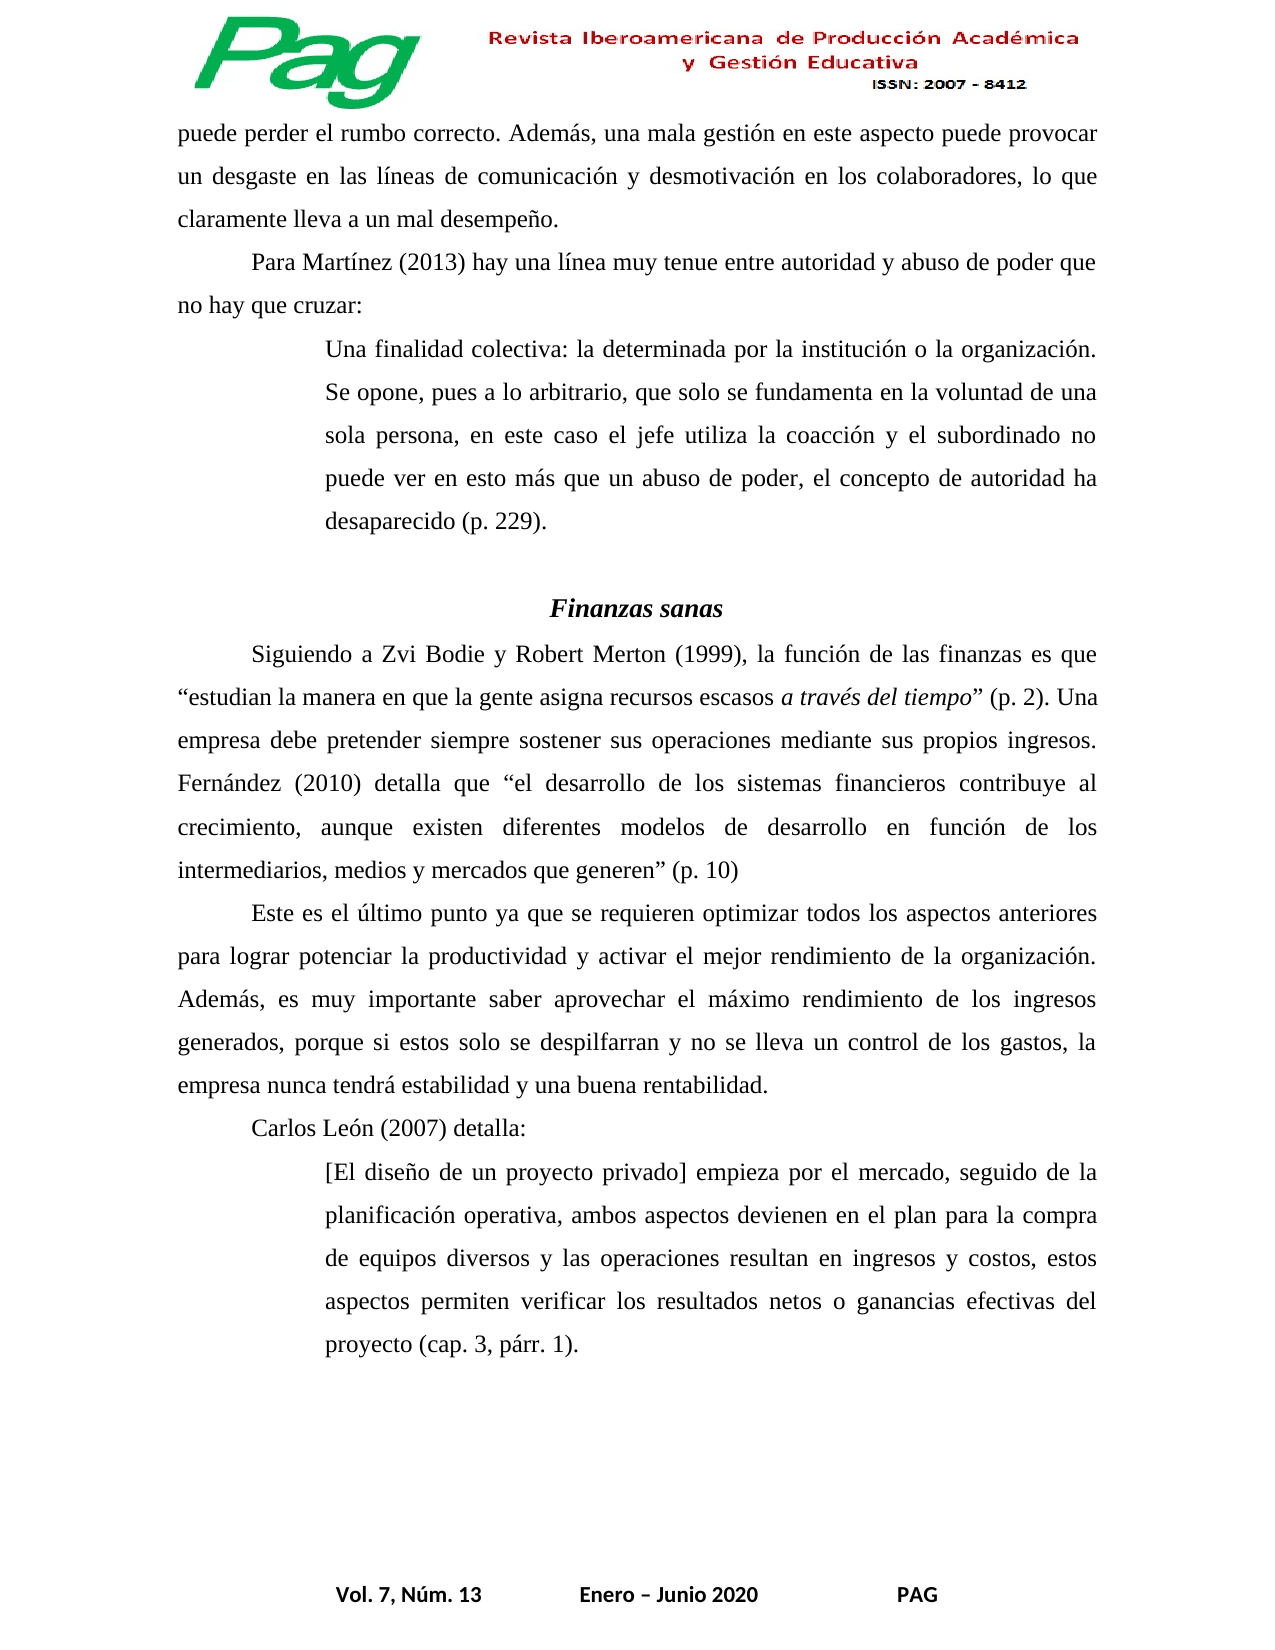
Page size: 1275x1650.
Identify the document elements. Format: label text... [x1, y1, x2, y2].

picture [194, 14, 1081, 110]
text Una finalidad colectiva: la determinada por la institución o la organización. Se opone, pues a lo arbitrario, que solo se fundamenta en la voluntad de una sola persona, en este caso el jefe utiliza la coacción y el subordinado no puede ver en esto más que un abuso de poder, el concepto de autoridad ha desaparecido (p. 229). [325, 334, 1098, 535]
text Finanzas sanas [177, 592, 1098, 624]
text Este es el último punto ya que se requieren optimizar todos los aspectos anteriores para lograr potenciar la productividad y activar el mejor rendimiento de la organización. Además, es muy importante saber aprovechar el máximo rendimiento de los ingresos generados, porque si estos solo se despilfarran y no se lleva un control de los gastos, la empresa nunca tendrá estabilidad y una buena rentabilidad. [177, 898, 1098, 1099]
text [El diseño de un proyecto privado] empieza por el mercado, seguido de la planificación operativa, ambos aspectos devienen en el plan para la compra de equipos diversos y las operaciones resultan en ingresos y costos, estos aspectos permiten verificar los resultados netos o ganancias efectivas del proyecto (cap. 3, párr. 1). [325, 1157, 1098, 1358]
text Para Martínez (2013) hay una línea muy tenue entre autoridad y abuso de poder que no hay que cruzar: [177, 247, 1098, 319]
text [177, 118, 1098, 233]
text Carlos León (2007) detalla: [177, 1113, 1098, 1142]
text Siguiendo a Zvi Bodie y Robert Merton (1999), la función de las finanzas es que “estudian la manera en que la gente asigna recursos escasos a través del tiempo” (p. 2). Una empresa debe pretender siempre sostener sus operaciones mediante sus propios ingresos. Fernández (2010) detalla que “el desarrollo de los sistemas financieros contribuye al crecimiento, aunque existen diferentes modelos de desarrollo en función de los intermediarios, medios y mercados que generen” (p. 10) [177, 639, 1098, 883]
